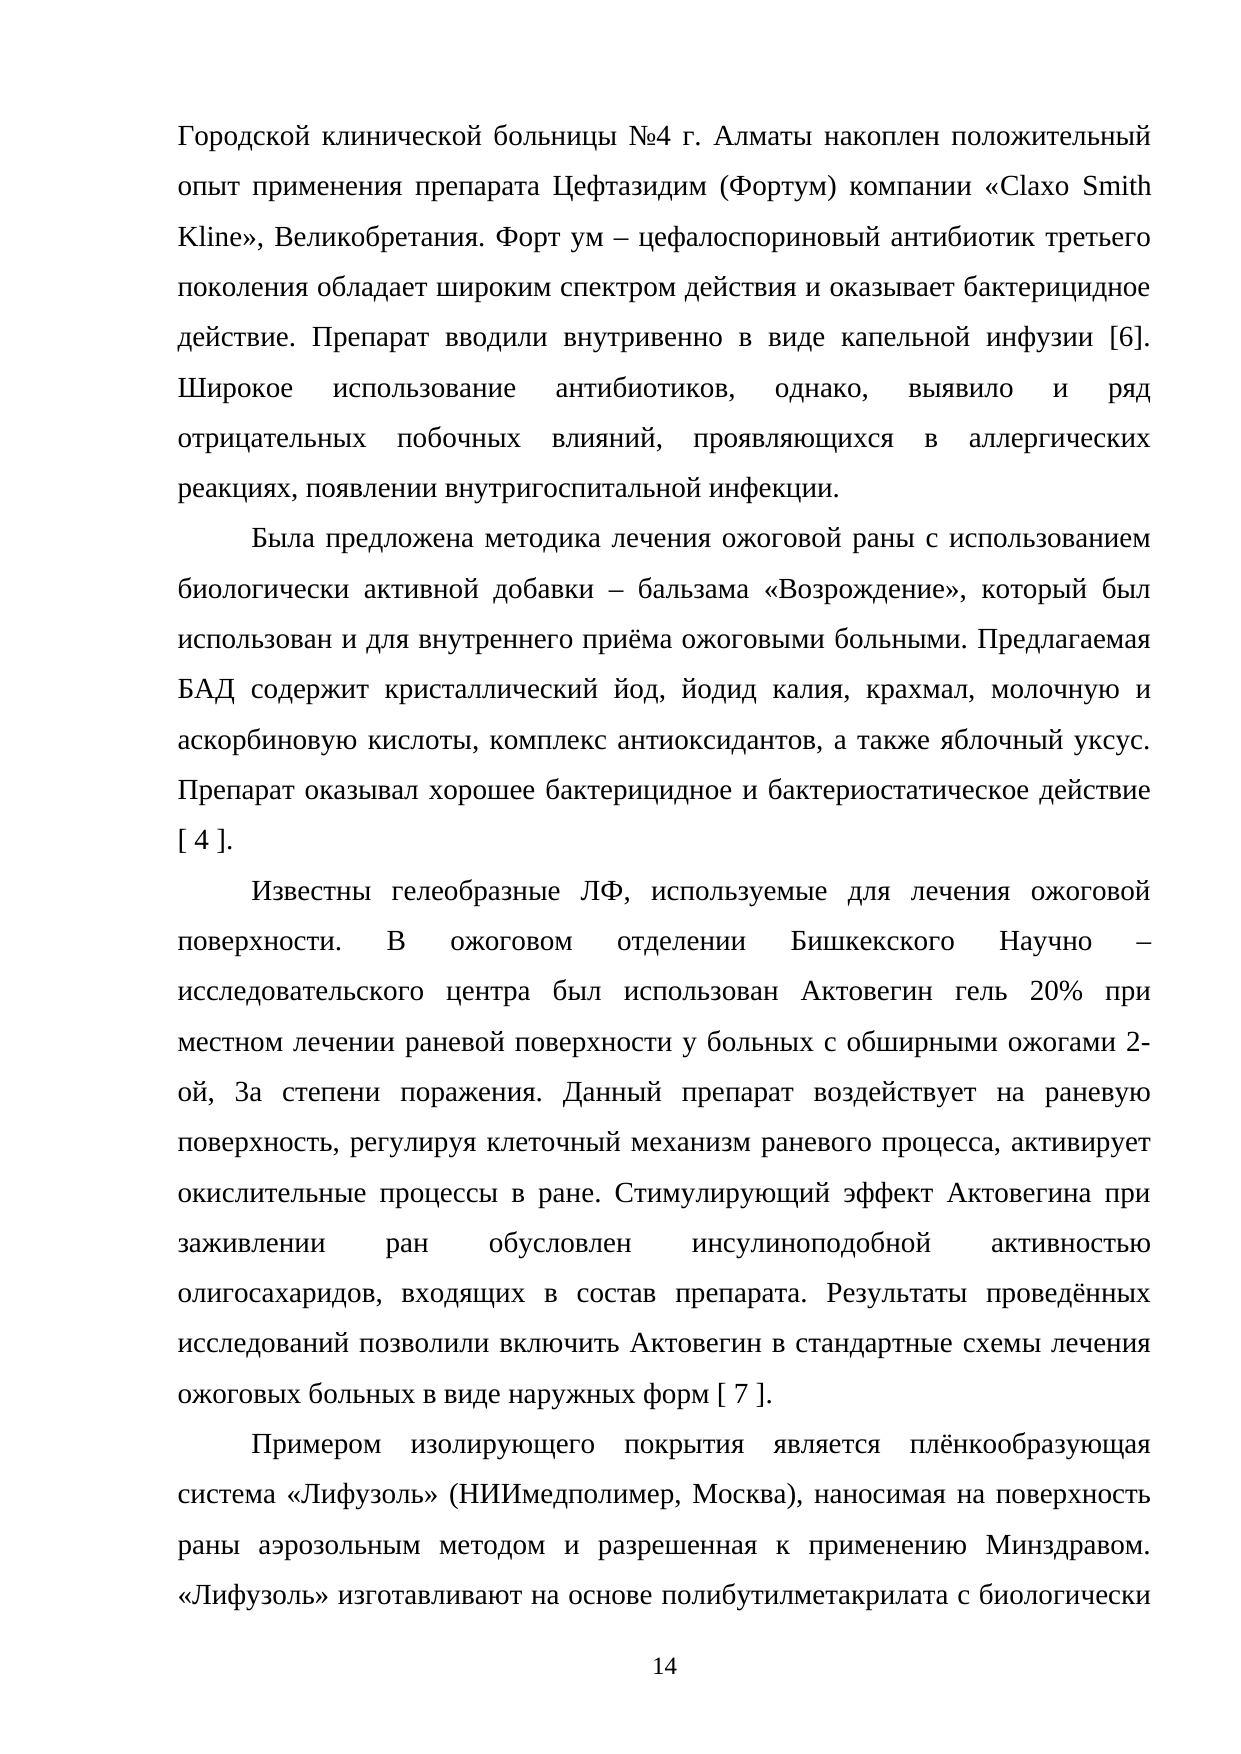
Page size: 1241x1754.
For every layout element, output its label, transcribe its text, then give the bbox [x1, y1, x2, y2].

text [177, 118, 1152, 504]
text Была предложена методика лечения ожоговой раны с использованием биологически активной добавки – бальзама «Возрождение», который был использован и для внутреннего приёма ожоговыми больными. Предлагаемая БАД содержит кристаллический йод, йодид калия, крахмал, молочную и аскорбиновую кислоты, комплекс антиоксидантов, а также яблочный уксус. Препарат оказывал хорошее бактерицидное и бактериостатическое действие [ 4 ]. [177, 521, 1152, 856]
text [177, 1426, 1152, 1611]
text Известны гелеобразные ЛФ, используемые для лечения ожоговой поверхности. В ожоговом отделении Бишкекского Научно – исследовательского центра был использован Актовегин гель 20% при местном лечении раневой поверхности у больных с обширными ожогами 2-ой, 3а степени поражения. Данный препарат воздействует на раневую поверхность, регулируя клеточный механизм раневого процесса, активирует окислительные процессы в ране. Стимулирующий эффект Актовегина при заживлении ран обусловлен инсулиноподобной активностью олигосахаридов, входящих в состав препарата. Результаты проведённых исследований позволили включить Актовегин в стандартные схемы лечения ожоговых больных в виде наружных форм [ 7 ]. [177, 873, 1152, 1409]
